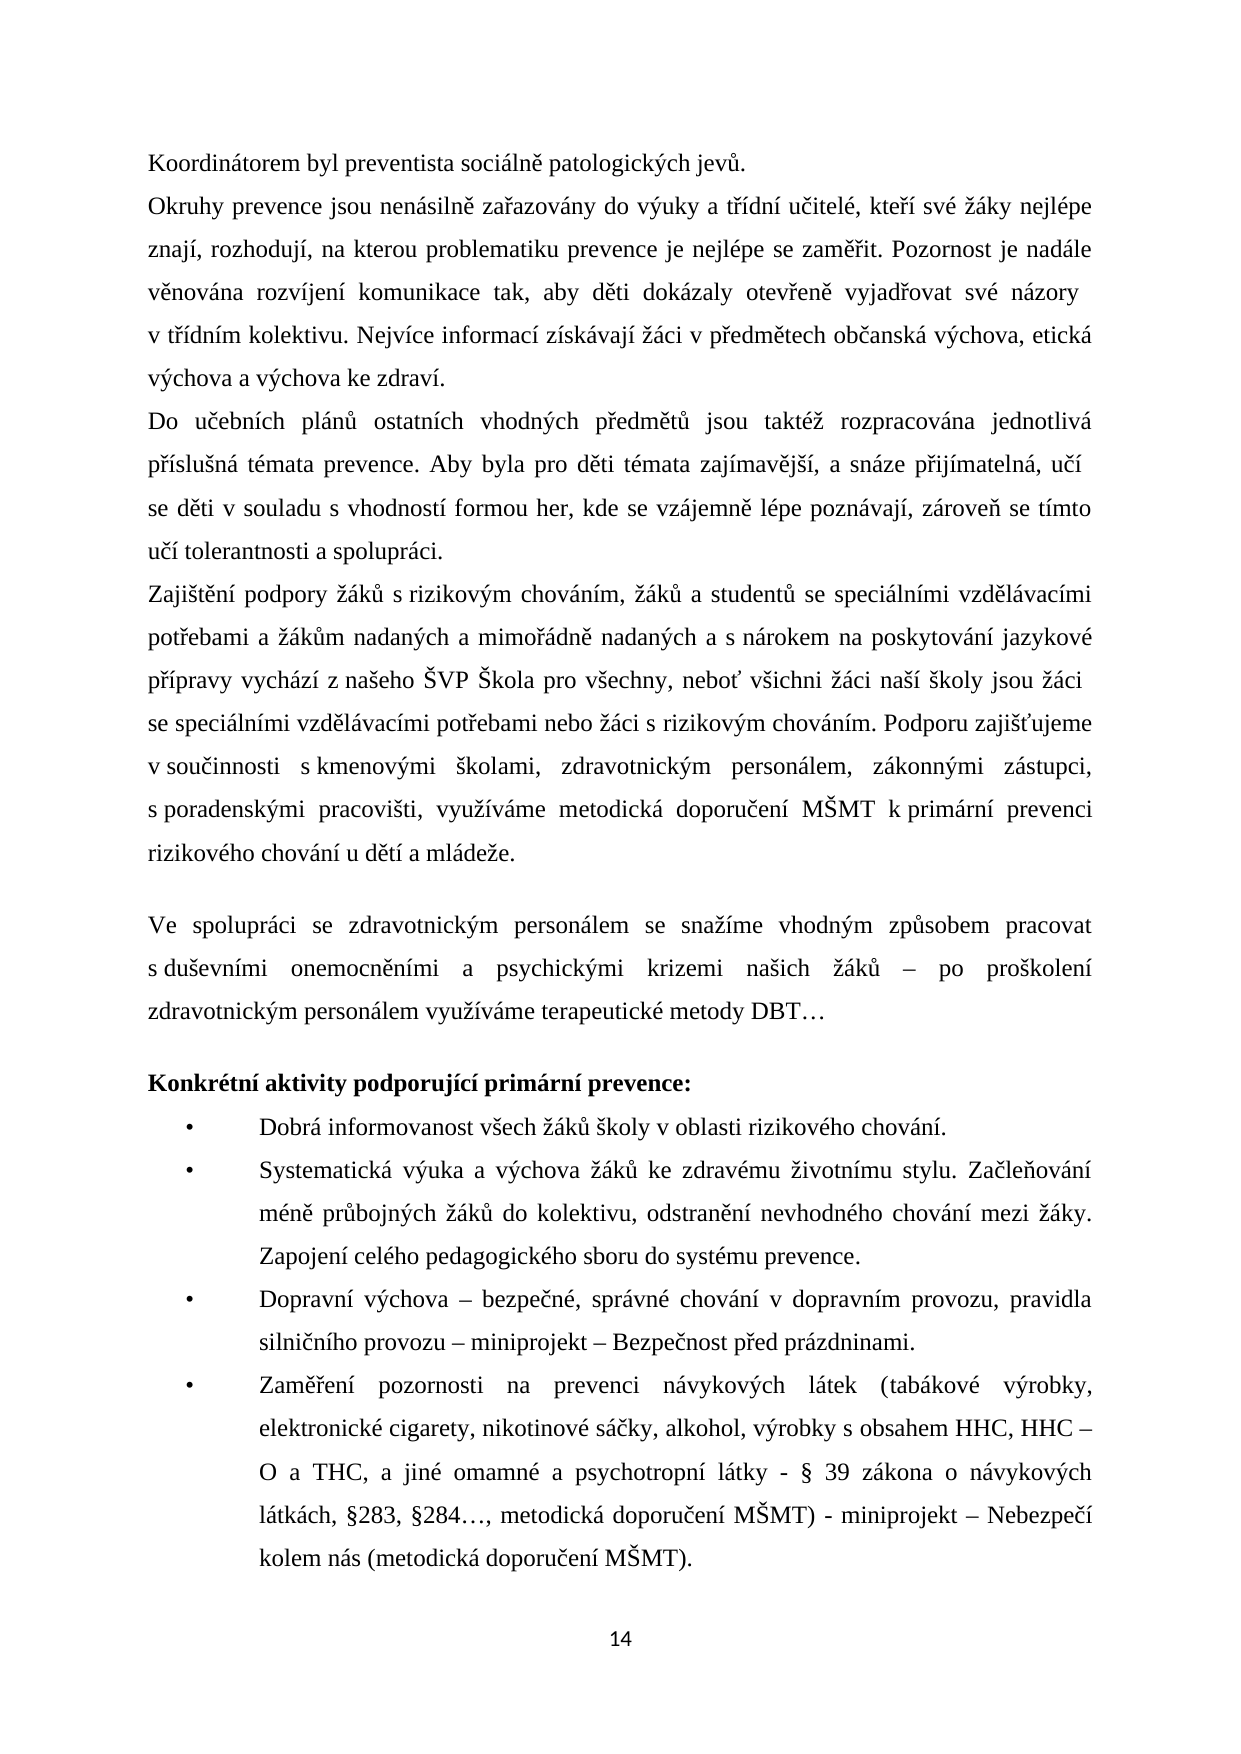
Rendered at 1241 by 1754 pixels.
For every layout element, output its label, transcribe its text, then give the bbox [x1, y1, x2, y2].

text Okruhy prevence jsou nenásilně zařazovány do výuky a třídní učitelé, kteří své žáky nejlépe znají, rozhodují, na kterou problematiku prevence je nejlépe se zaměřit. Pozornost je nadále věnována rozvíjení komunikace tak, aby děti dokázaly otevřeně vyjadřovat své názory v třídním kolektivu. Nejvíce informací získávají žáci v předmětech občanská výchova, etická výchova a výchova ke zdraví. [148, 191, 1093, 392]
text Zajištění podpory žáků s rizikovým chováním, žáků a studentů se speciálními vzdělávacími potřebami a žákům nadaných a mimořádně nadaných a s nárokem na poskytování jazykové přípravy vychází z našeho ŠVP Škola pro všechny, neboť všichni žáci naší školy jsou žáci se speciálními vzdělávacími potřebami nebo žáci s rizikovým chováním. Podporu zajišťujeme v součinnosti s kmenovými školami, zdravotnickým personálem, zákonnými zástupci, s poradenskými pracovišti, využíváme metodická doporučení MŠMT k primární prevenci rizikového chování u dětí a mládeže. [148, 579, 1093, 866]
text Ve spolupráci se zdravotnickým personálem se snažíme vhodným způsobem pracovat s duševními onemocněními a psychickými krizemi našich žáků – po proškolení zdravotnickým personálem využíváme terapeutické metody DBT… [148, 910, 1093, 1025]
list Dobrá informovanost všech žáků školy v oblasti rizikového chování. [185, 1112, 1093, 1140]
list Zaměření pozornosti na prevenci návykových látek (tabákové výrobky, elektronické cigarety, nikotinové sáčky, alkohol, výrobky s obsahem HHC, HHC – O a THC, a jiné omamné a psychotropní látky - § 39 zákona o návykových látkách, §283, §284…, metodická doporučení MŠMT) - miniprojekt – Nebezpečí kolem nás (metodická doporučení MŠMT). [185, 1370, 1093, 1572]
text Do učebních plánů ostatních vhodných předmětů jsou taktéž rozpracována jednotlivá příslušná témata prevence. Aby byla pro děti témata zajímavější, a snáze přijímatelná, učí se děti v souladu s vhodností formou her, kde se vzájemně lépe poznávají, zároveň se tímto učí tolerantnosti a spolupráci. [148, 406, 1093, 564]
list Systematická výuka a výchova žáků ke zdravému životnímu stylu. Začleňování méně průbojných žáků do kolektivu, odstranění nevhodného chování mezi žáky. Zapojení celého pedagogického sboru do systému prevence. [185, 1155, 1093, 1270]
text Konkrétní aktivity podporující primární prevence: [148, 1068, 1093, 1097]
list Dopravní výchova – bezpečné, správné chování v dopravním provozu, pravidla silničního provozu – miniprojekt – Bezpečnost před prázdninami. [185, 1284, 1093, 1356]
text Koordinátorem byl preventista sociálně patologických jevů. [148, 148, 1093, 176]
